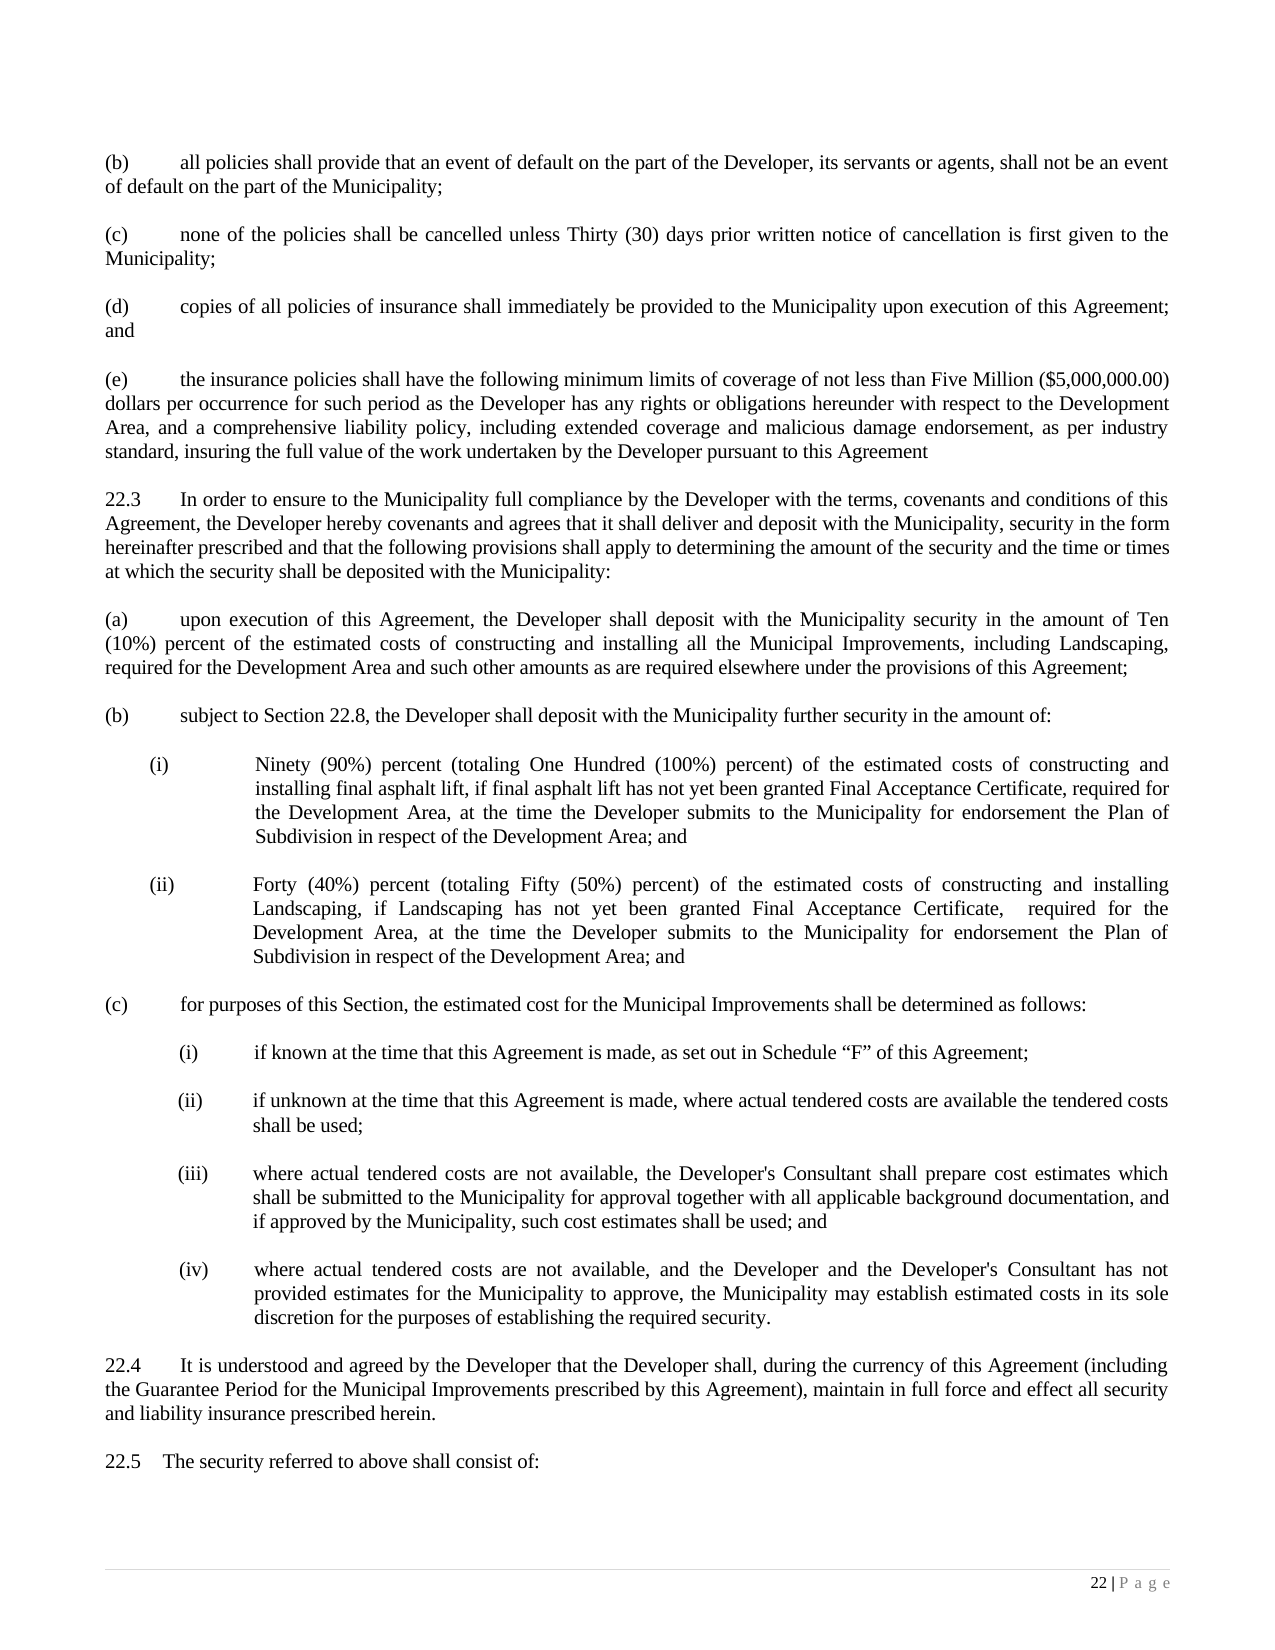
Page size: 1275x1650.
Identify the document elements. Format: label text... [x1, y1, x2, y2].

text (a) upon execution of this Agreement, the Developer shall deposit with the Municipality security in the amount of Ten (10%) percent of the estimated costs of constructing and installing all the Municipal Improvements, including Landscaping, required for the Development Area and such other amounts as are required elsewhere under the provisions of this Agreement; [105, 607, 1170, 679]
list Forty (40%) percent (totaling Fifty (50%) percent) of the estimated costs of constructing and installing Landscaping, if Landscaping has not yet been granted Final Acceptance Certificate, required for the Development Area, at the time the Developer submits to the Municipality for endorsement the Plan of Subdivision in respect of the Development Area; and [149, 872, 1170, 968]
text (e) the insurance policies shall have the following minimum limits of coverage of not less than Five Million ($5,000,000.00) dollars per occurrence for such period as the Developer has any rights or obligations hereunder with respect to the Development Area, and a comprehensive liability policy, including extended coverage and malicious damage endorsement, as per industry standard, insuring the full value of the work undertaken by the Developer pursuant to this Agreement [105, 367, 1170, 463]
list In order to ensure to the Municipality full compliance by the Developer with the terms, covenants and conditions of this Agreement, the Developer hereby covenants and agrees that it shall deliver and deposit with the Municipality, security in the form hereinafter prescribed and that the following provisions shall apply to determining the amount of the security and the time or times at which the security shall be deposited with the Municipality: [105, 487, 1170, 583]
list if unknown at the time that this Agreement is made, where actual tendered costs are available the tendered costs shall be used; [178, 1088, 1170, 1137]
text (c) none of the policies shall be cancelled unless Thirty (30) days prior written notice of cancellation is first given to the Municipality; [105, 222, 1170, 270]
list where actual tendered costs are not available, and the Developer and the Developer's Consultant has not provided estimates for the Municipality to approve, the Municipality may establish estimated costs in its sole discretion for the purposes of establishing the required security. [179, 1257, 1170, 1329]
list if known at the time that this Agreement is made, as set out in Schedule “F” of this Agreement; [179, 1040, 1170, 1064]
list It is understood and agreed by the Developer that the Developer shall, during the currency of this Agreement (including the Guarantee Period for the Municipal Improvements prescribed by this Agreement), maintain in full force and effect all security and liability insurance prescribed herein. [105, 1353, 1170, 1425]
list where actual tendered costs are not available, the Developer's Consultant shall prepare cost estimates which shall be submitted to the Municipality for approval together with all applicable background documentation, and if approved by the Municipality, such cost estimates shall be used; and [178, 1161, 1170, 1233]
list The security referred to above shall consist of: [105, 1449, 1170, 1473]
text (i) Ninety (90%) percent (totaling One Hundred (100%) percent) of the estimated costs of constructing and installing final asphalt lift, if final asphalt lift has not yet been granted Final Acceptance Certificate, required for the Development Area, at the time the Developer submits to the Municipality for endorsement the Plan of Subdivision in respect of the Development Area; and [149, 752, 1170, 848]
text (b) subject to Section 22.8, the Developer shall deposit with the Municipality further security in the amount of: [105, 703, 1170, 727]
text (c) for purposes of this Section, the estimated cost for the Municipal Improvements shall be determined as follows: [105, 992, 1170, 1016]
text (b) all policies shall provide that an event of default on the part of the Developer, its servants or agents, shall not be an event of default on the part of the Municipality; [105, 150, 1170, 198]
text (d) copies of all policies of insurance shall immediately be provided to the Municipality upon execution of this Agreement; and [105, 294, 1170, 342]
